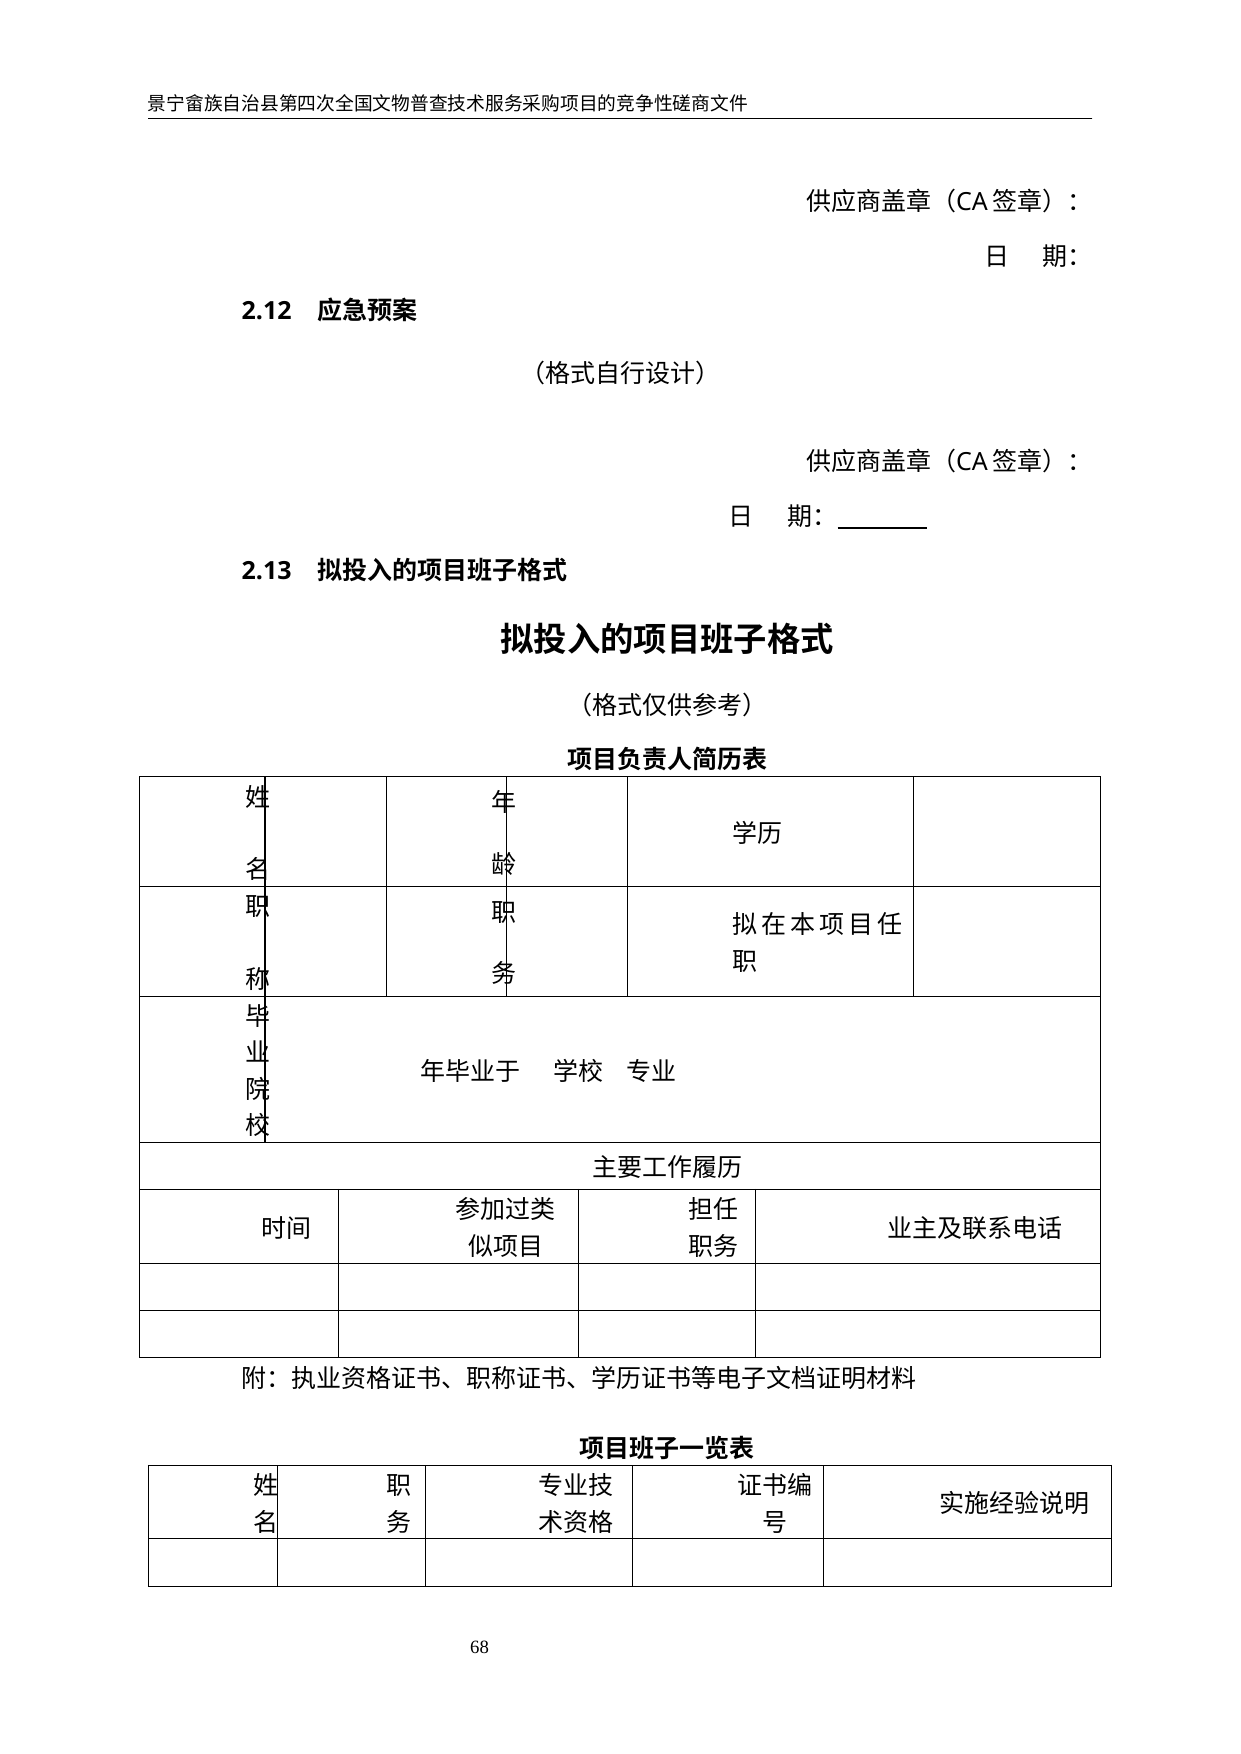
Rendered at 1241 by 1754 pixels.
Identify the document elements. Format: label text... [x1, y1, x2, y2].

text 项目班子一览表 [241, 1428, 1092, 1465]
table_header 姓名 [149, 1466, 277, 1538]
text （格式仅供参考） [241, 685, 1092, 722]
table_cell [633, 1539, 823, 1586]
table_cell [579, 1264, 755, 1310]
table_cell [140, 1264, 338, 1310]
table_cell [339, 1311, 578, 1357]
text 拟投入的项目班子格式 [241, 613, 1092, 661]
table_cell [426, 1539, 632, 1586]
text 附：执业资格证书、职称证书、学历证书等电子文档证明材料 [241, 1358, 1092, 1394]
table_cell [579, 1311, 755, 1357]
table_cell [914, 887, 1100, 996]
table_cell 参加过类似项目 [339, 1190, 578, 1262]
text 项目负责人简历表 [241, 740, 1092, 776]
table_cell [756, 1264, 1100, 1310]
table_header 专业技术资格 [426, 1466, 632, 1538]
table_cell 职 务 [387, 887, 506, 996]
table_cell [824, 1539, 1111, 1586]
text 供应商盖章（CA签章）： [241, 442, 1092, 478]
table_header 职务 [278, 1466, 425, 1538]
text 日 期： [241, 236, 1092, 272]
text 供应商盖章（CA签章）： [241, 182, 1092, 218]
table_header 姓 名 [140, 777, 264, 886]
subtitle 2.12 应急预案 [241, 291, 1092, 327]
table_header 年 龄 [387, 777, 506, 886]
table_cell 主要工作履历 [140, 1143, 1100, 1189]
table_cell [756, 1311, 1100, 1357]
table_cell 年毕业于 学校 专业 [266, 997, 1100, 1142]
text （格式自行设计） [148, 353, 1092, 389]
table_cell 业主及联系电话 [756, 1190, 1100, 1262]
table_cell [278, 1539, 425, 1586]
text 日 期： [241, 496, 1092, 532]
table_cell 职 称 [140, 887, 264, 996]
table_cell 毕业院校 [140, 997, 264, 1142]
table_header 实施经验说明 [824, 1466, 1111, 1538]
table_cell [266, 887, 386, 996]
subtitle 2.13 拟投入的项目班子格式 [241, 550, 1092, 587]
table_cell 拟在本项目任职 [628, 887, 913, 996]
table_header [266, 777, 386, 886]
table_cell [507, 887, 627, 996]
table_header 学历 [628, 777, 913, 886]
table_header [507, 777, 627, 886]
table_cell [339, 1264, 578, 1310]
table_cell 担任职务 [579, 1190, 755, 1262]
table_header [914, 777, 1100, 886]
table_cell [149, 1539, 277, 1586]
table_cell [140, 1311, 338, 1357]
table_cell 时间 [140, 1190, 338, 1262]
table_header 证书编号 [633, 1466, 823, 1538]
